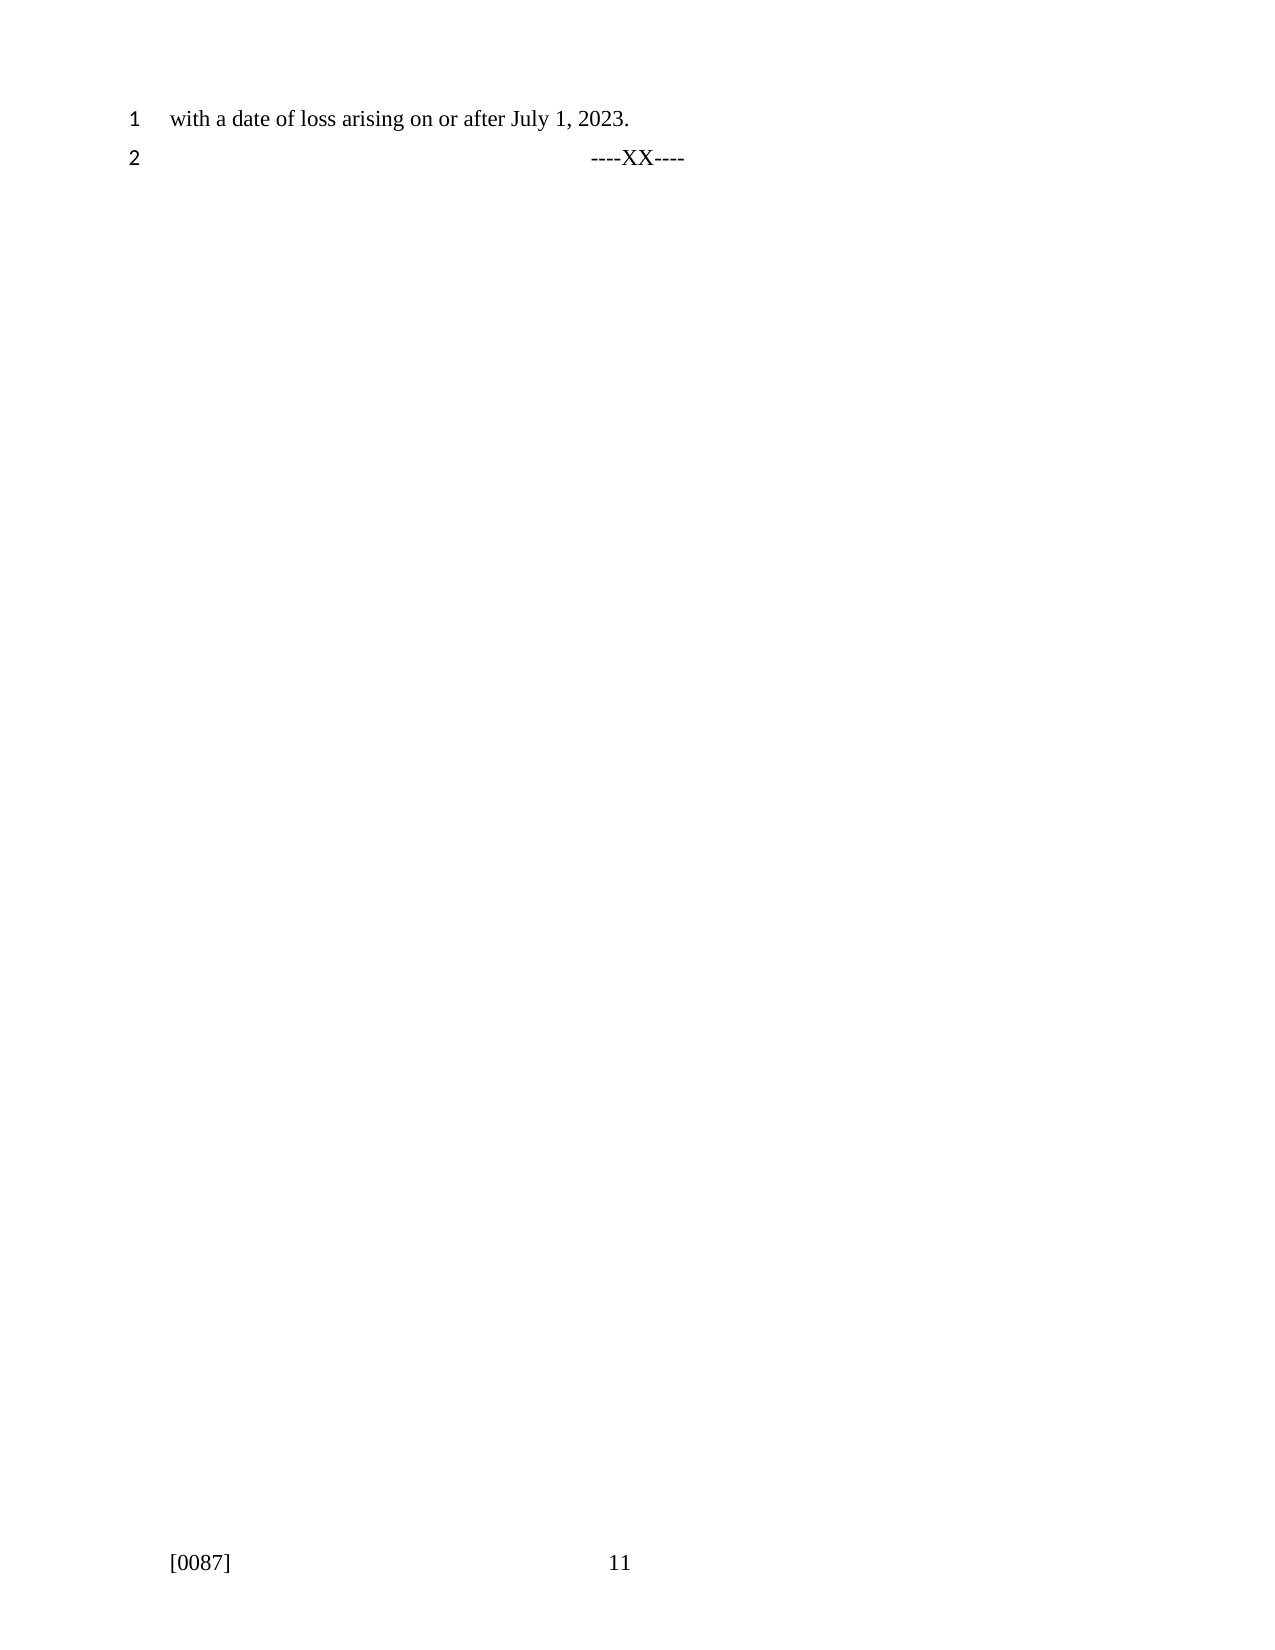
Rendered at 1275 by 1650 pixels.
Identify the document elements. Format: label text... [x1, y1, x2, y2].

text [169, 105, 1106, 131]
text ----XX---- [169, 144, 1106, 171]
